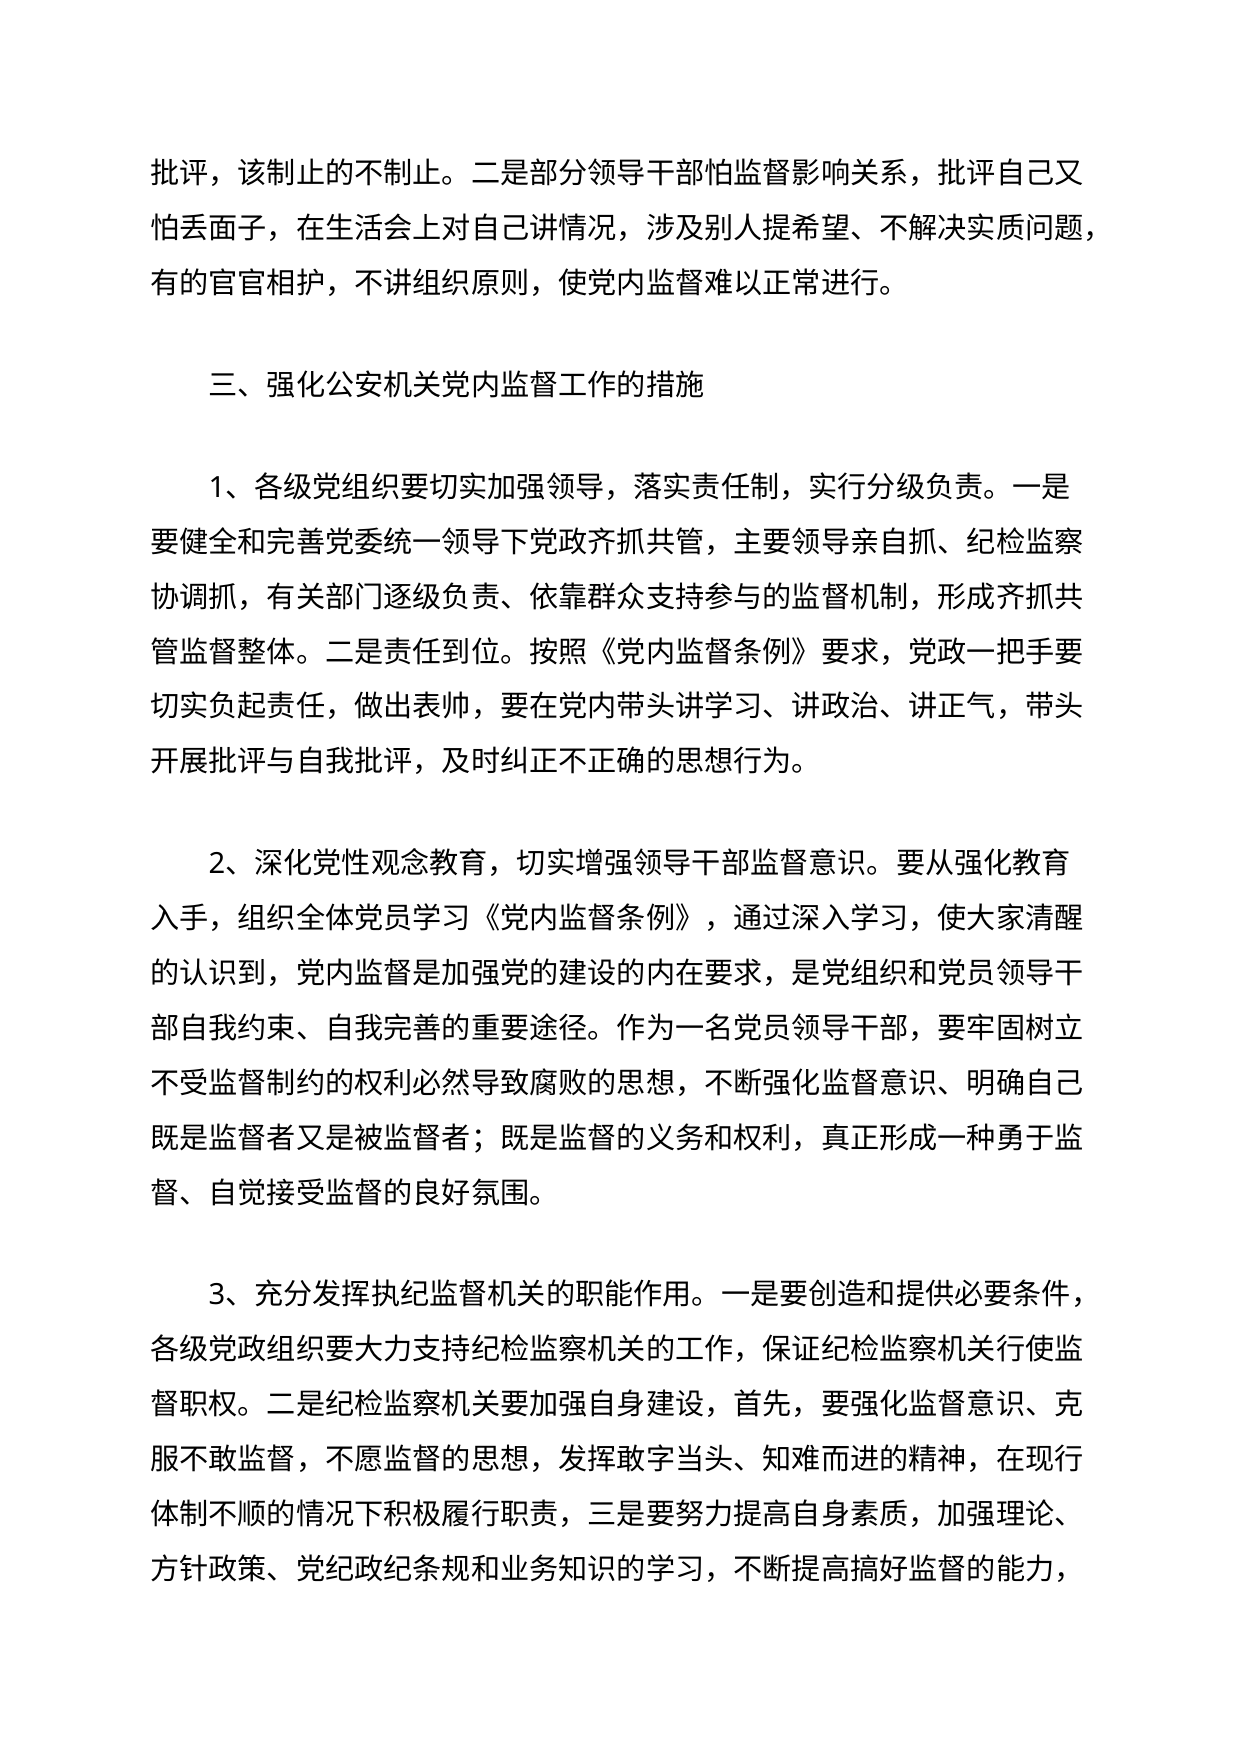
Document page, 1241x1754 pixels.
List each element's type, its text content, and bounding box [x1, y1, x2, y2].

text 2、深化党性观念教育，切实增强领导干部监督意识。要从强化教育入手，组织全体党员学习《党内监督条例》，通过深入学习，使大家清醒的认识到，党内监督是加强党的建设的内在要求，是党组织和党员领导干部自我约束、自我完善的重要途径。作为一名党员领导干部，要牢固树立不受监督制约的权利必然导致腐败的思想，不断强化监督意识、明确自己既是监督者又是被监督者；既是监督的义务和权利，真正形成一种勇于监督、自觉接受监督的良好氛围。 [150, 840, 1090, 1211]
text 三、强化公安机关党内监督工作的措施 [150, 362, 1090, 404]
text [150, 150, 1090, 302]
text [150, 1271, 1090, 1588]
text 1、各级党组织要切实加强领导，落实责任制，实行分级负责。一是要健全和完善党委统一领导下党政齐抓共管，主要领导亲自抓、纪检监察协调抓，有关部门逐级负责、依靠群众支持参与的监督机制，形成齐抓共管监督整体。二是责任到位。按照《党内监督条例》要求，党政一把手要切实负起责任，做出表帅，要在党内带头讲学习、讲政治、讲正气，带头开展批评与自我批评，及时纠正不正确的思想行为。 [150, 463, 1090, 780]
